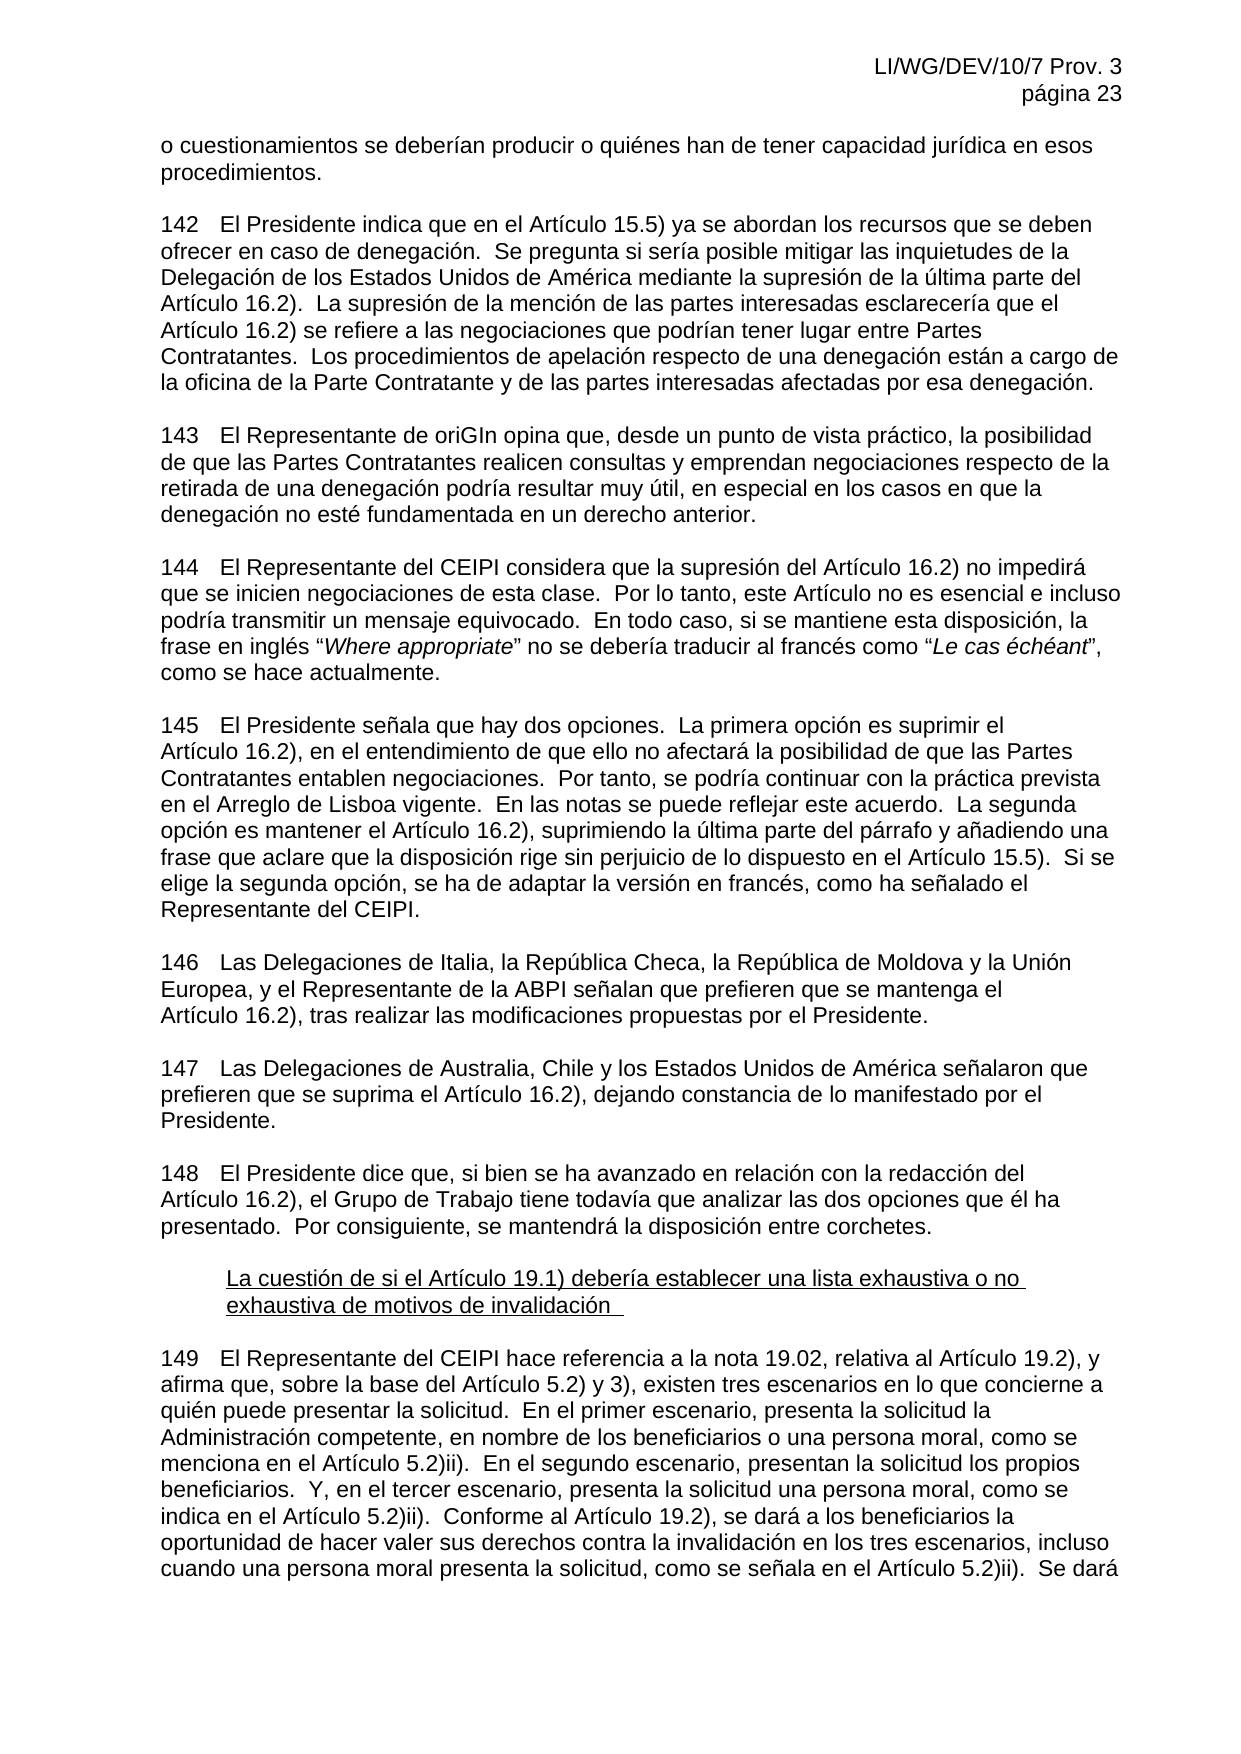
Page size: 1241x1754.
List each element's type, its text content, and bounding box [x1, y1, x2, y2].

text El Representante del CEIPI considera que la supresión del Artículo 16.2) no impedirá que se inicien negociaciones de esta clase. Por lo tanto, este Artículo no es esencial e incluso podría transmitir un mensaje equivocado. En todo caso, si se mantiene esta disposición, la frase en inglés “Where appropriate” no se debería traducir al francés como “Le cas échéant”, como se hace actualmente. [160, 554, 1122, 686]
text La cuestión de si el Artículo 19.1) debería establecer una lista exhaustiva o no exhaustiva de motivos de invalidación [226, 1265, 1122, 1318]
text El Presidente dice que, si bien se ha avanzado en relación con la redacción del Artículo 16.2), el Grupo de Trabajo tiene todavía que analizar las dos opciones que él ha presentado. Por consiguiente, se mantendrá la disposición entre corchetes. [160, 1160, 1122, 1239]
text Las Delegaciones de Italia, la República Checa, la República de Moldova y la Unión Europea, y el Representante de la ABPI señalan que prefieren que se mantenga el Artículo 16.2), tras realizar las modificaciones propuestas por el Presidente. [160, 949, 1122, 1028]
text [160, 1344, 1122, 1582]
text Las Delegaciones de Australia, Chile y los Estados Unidos de América señalaron que prefieren que se suprima el Artículo 16.2), dejando constancia de lo manifestado por el Presidente. [160, 1054, 1122, 1134]
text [160, 132, 1122, 185]
text El Presidente indica que en el Artículo 15.5) ya se abordan los recursos que se deben ofrecer en caso de denegación. Se pregunta si sería posible mitigar las inquietudes de la Delegación de los Estados Unidos de América mediante la supresión de la última parte del Artículo 16.2). La supresión de la mención de las partes interesadas esclarecería que el Artículo 16.2) se refiere a las negociaciones que podrían tener lugar entre Partes Contratantes. Los procedimientos de apelación respecto de una denegación están a cargo de la oficina de la Parte Contratante y de las partes interesadas afectadas por esa denegación. [160, 211, 1122, 396]
text El Representante de oriGIn opina que, desde un punto de vista práctico, la posibilidad de que las Partes Contratantes realicen consultas y emprendan negociaciones respecto de la retirada de una denegación podría resultar muy útil, en especial en los casos en que la denegación no esté fundamentada en un derecho anterior. [160, 422, 1122, 527]
text El Presidente señala que hay dos opciones. La primera opción es suprimir el Artículo 16.2), en el entendimiento de que ello no afectará la posibilidad de que las Partes Contratantes entablen negociaciones. Por tanto, se podría continuar con la práctica prevista en el Arreglo de Lisboa vigente. En las notas se puede reflejar este acuerdo. La segunda opción es mantener el Artículo 16.2), suprimiendo la última parte del párrafo y añadiendo una frase que aclare que la disposición rige sin perjuicio de lo dispuesto en el Artículo 15.5). Si se elige la segunda opción, se ha de adaptar la versión en francés, como ha señalado el Representante del CEIPI. [160, 712, 1122, 923]
